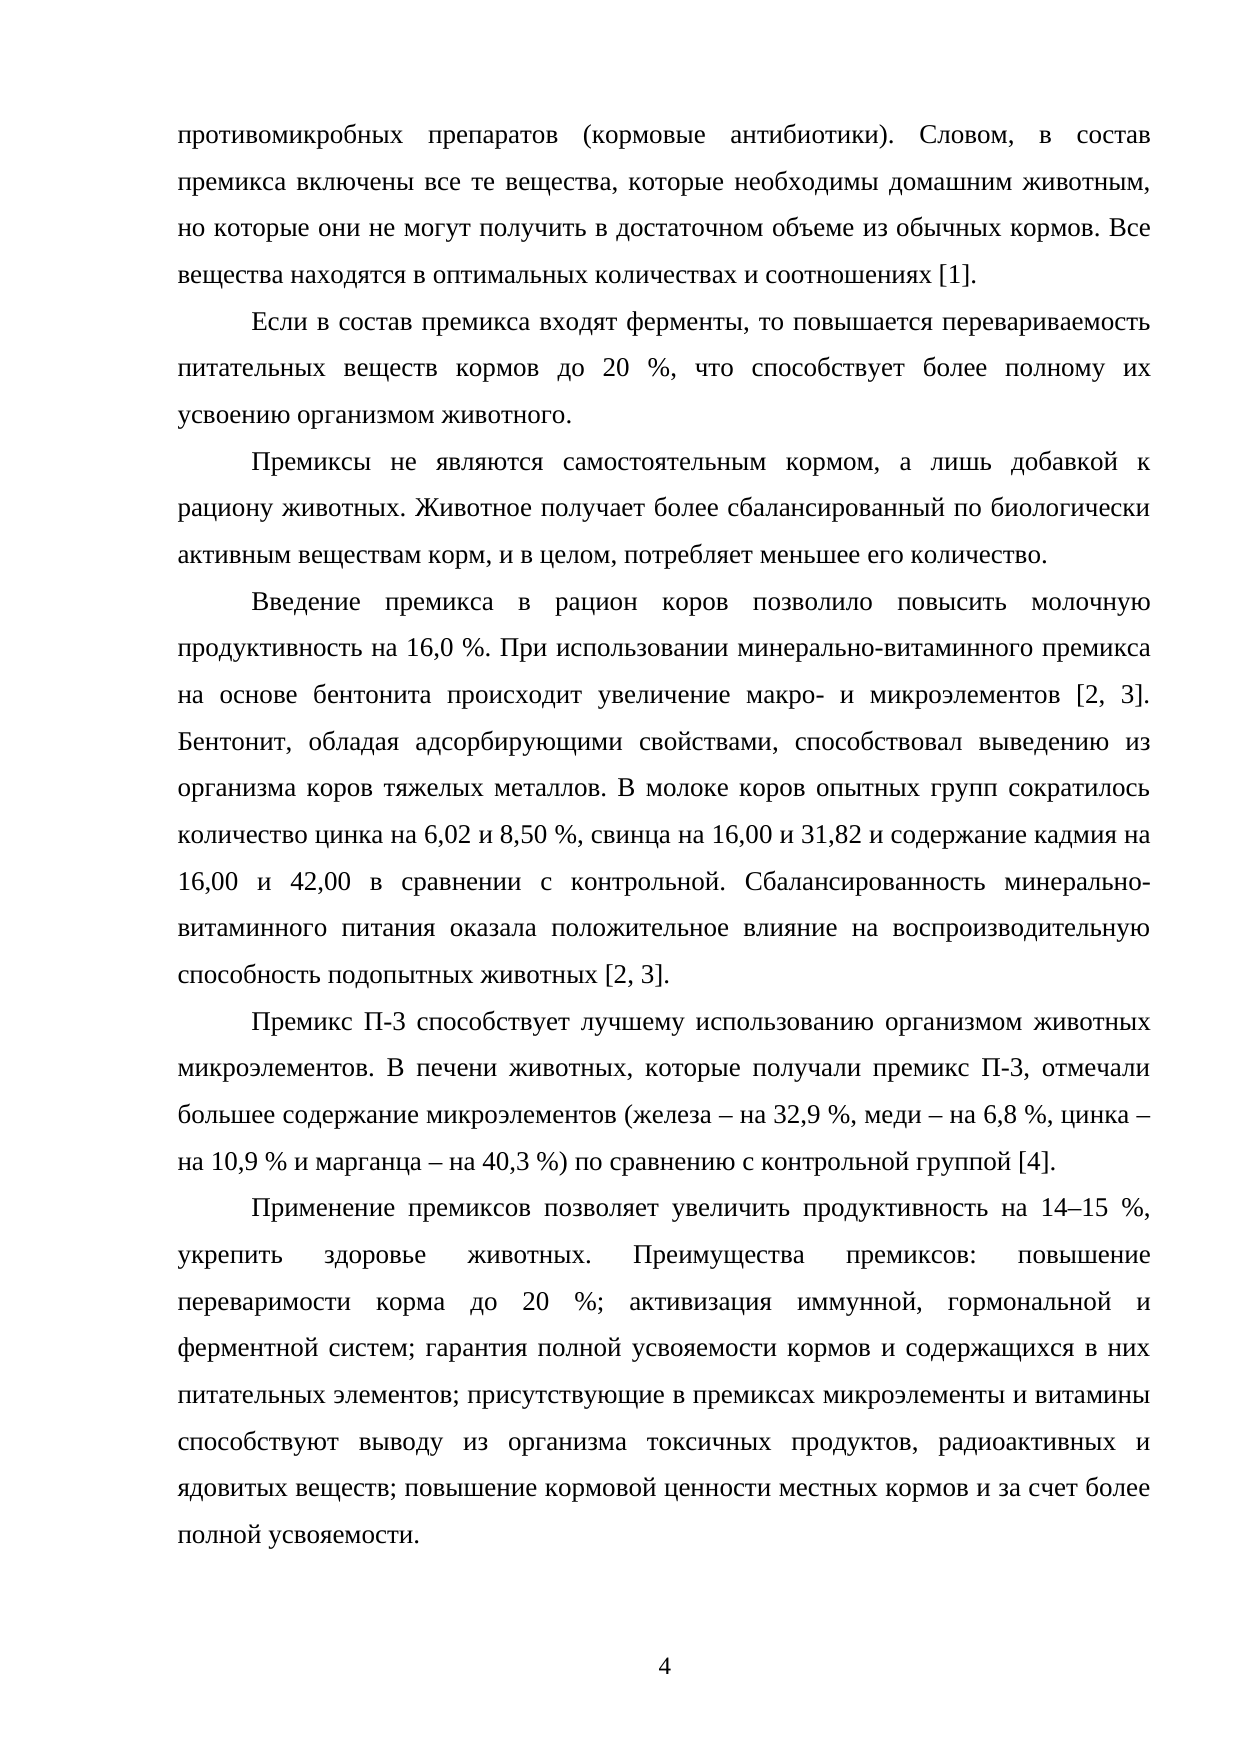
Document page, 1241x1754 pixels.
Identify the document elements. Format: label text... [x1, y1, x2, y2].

text Применение премиксов позволяет увеличить продуктивность на 14–15 %, укрепить здоровье животных. Преимущества премиксов: повышение переваримости корма до 20 %; активизация иммунной, гормональной и ферментной систем; гарантия полной усвояемости кормов и содержащихся в них питательных элементов; присутствующие в премиксах микроэлементы и витамины способствуют выводу из организма токсичных продуктов, радиоактивных и ядовитых веществ; повышение кормовой ценности местных кормов и за счет более полной усвояемости. [177, 1191, 1152, 1549]
text Введение премикса в рацион коров позволило повысить молочную продуктивность на 16,0 %. При использовании минерально-витаминного премикса на основе бентонита происходит увеличение макро- и микроэлементов [2, 3]. Бентонит, обладая адсорбирующими свойствами, способствовал выведению из организма коров тяжелых металлов. В молоке коров опытных групп сократилось количество цинка на 6,02 и 8,50 %, свинца на 16,00 и 31,82 и содержание кадмия на 16,00 и 42,00 в сравнении с контрольной. Сбалансированность минерально-витаминного питания оказала положительное влияние на воспроизводительную способность подопытных животных [2, 3]. [177, 585, 1152, 989]
text Если в состав премикса входят ферменты, то повышается перевариваемость питательных веществ кормов до 20 %, что способствует более полному их усвоению организмом животного. [177, 305, 1152, 429]
text Премикс П-3 способствует лучшему использованию организмом животных микроэлементов. В печени животных, которые получали премикс П-3, отмечали большее содержание микроэлементов (железа – на 32,9 %, меди – на 6,8 %, цинка – на 10,9 % и марганца – на 40,3 %) по сравнению с контрольной группой [4]. [177, 1005, 1152, 1176]
text Премиксы не являются самостоятельным кормом, а лишь добавкой к рациону животных. Животное получает более сбалансированный по биологически активным веществам корм, и в целом, потребляет меньшее его количество. [177, 445, 1152, 569]
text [177, 118, 1152, 289]
